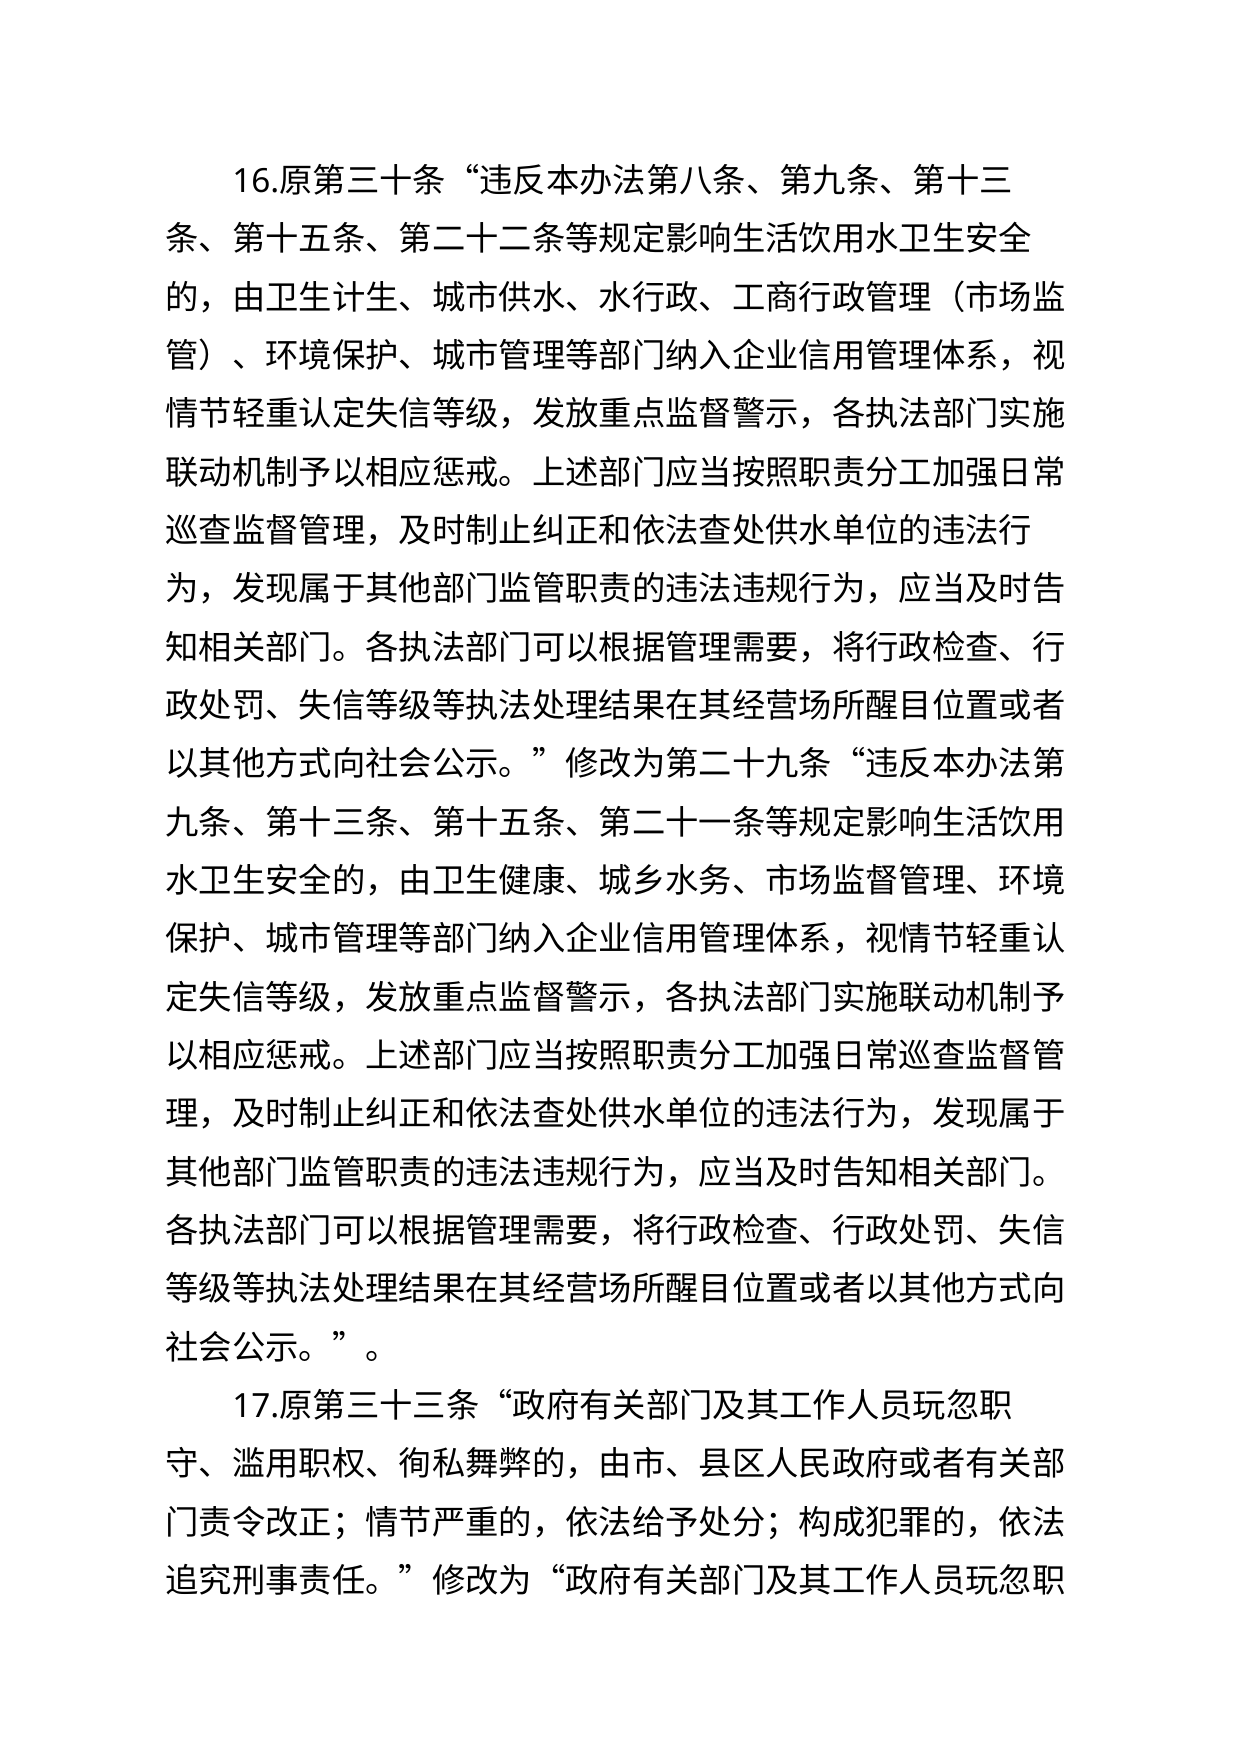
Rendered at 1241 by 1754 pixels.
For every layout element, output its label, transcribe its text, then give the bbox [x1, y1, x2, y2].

text 16.原第三十条“违反本办法第八条、第九条、第十三条、第十五条、第二十二条等规定影响生活饮用水卫生安全的，由卫生计生、城市供水、水行政、工商行政管理（市场监管）、环境保护、城市管理等部门纳入企业信用管理体系，视情节轻重认定失信等级，发放重点监督警示，各执法部门实施联动机制予以相应惩戒。上述部门应当按照职责分工加强日常巡查监督管理，及时制止纠正和依法查处供水单位的违法行为，发现属于其他部门监管职责的违法违规行为，应当及时告知相关部门。各执法部门可以根据管理需要，将行政检查、行政处罚、失信等级等执法处理结果在其经营场所醒目位置或者以其他方式向社会公示。”修改为第二十九条“违反本办法第九条、第十三条、第十五条、第二十一条等规定影响生活饮用水卫生安全的，由卫生健康、城乡水务、市场监督管理、环境保护、城市管理等部门纳入企业信用管理体系，视情节轻重认定失信等级，发放重点监督警示，各执法部门实施联动机制予以相应惩戒。上述部门应当按照职责分工加强日常巡查监督管理，及时制止纠正和依法查处供水单位的违法行为，发现属于其他部门监管职责的违法违规行为，应当及时告知相关部门。各执法部门可以根据管理需要，将行政检查、行政处罚、失信等级等执法处理结果在其经营场所醒目位置或者以其他方式向社会公示。”。 [165, 146, 1075, 1371]
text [165, 1371, 1075, 1604]
